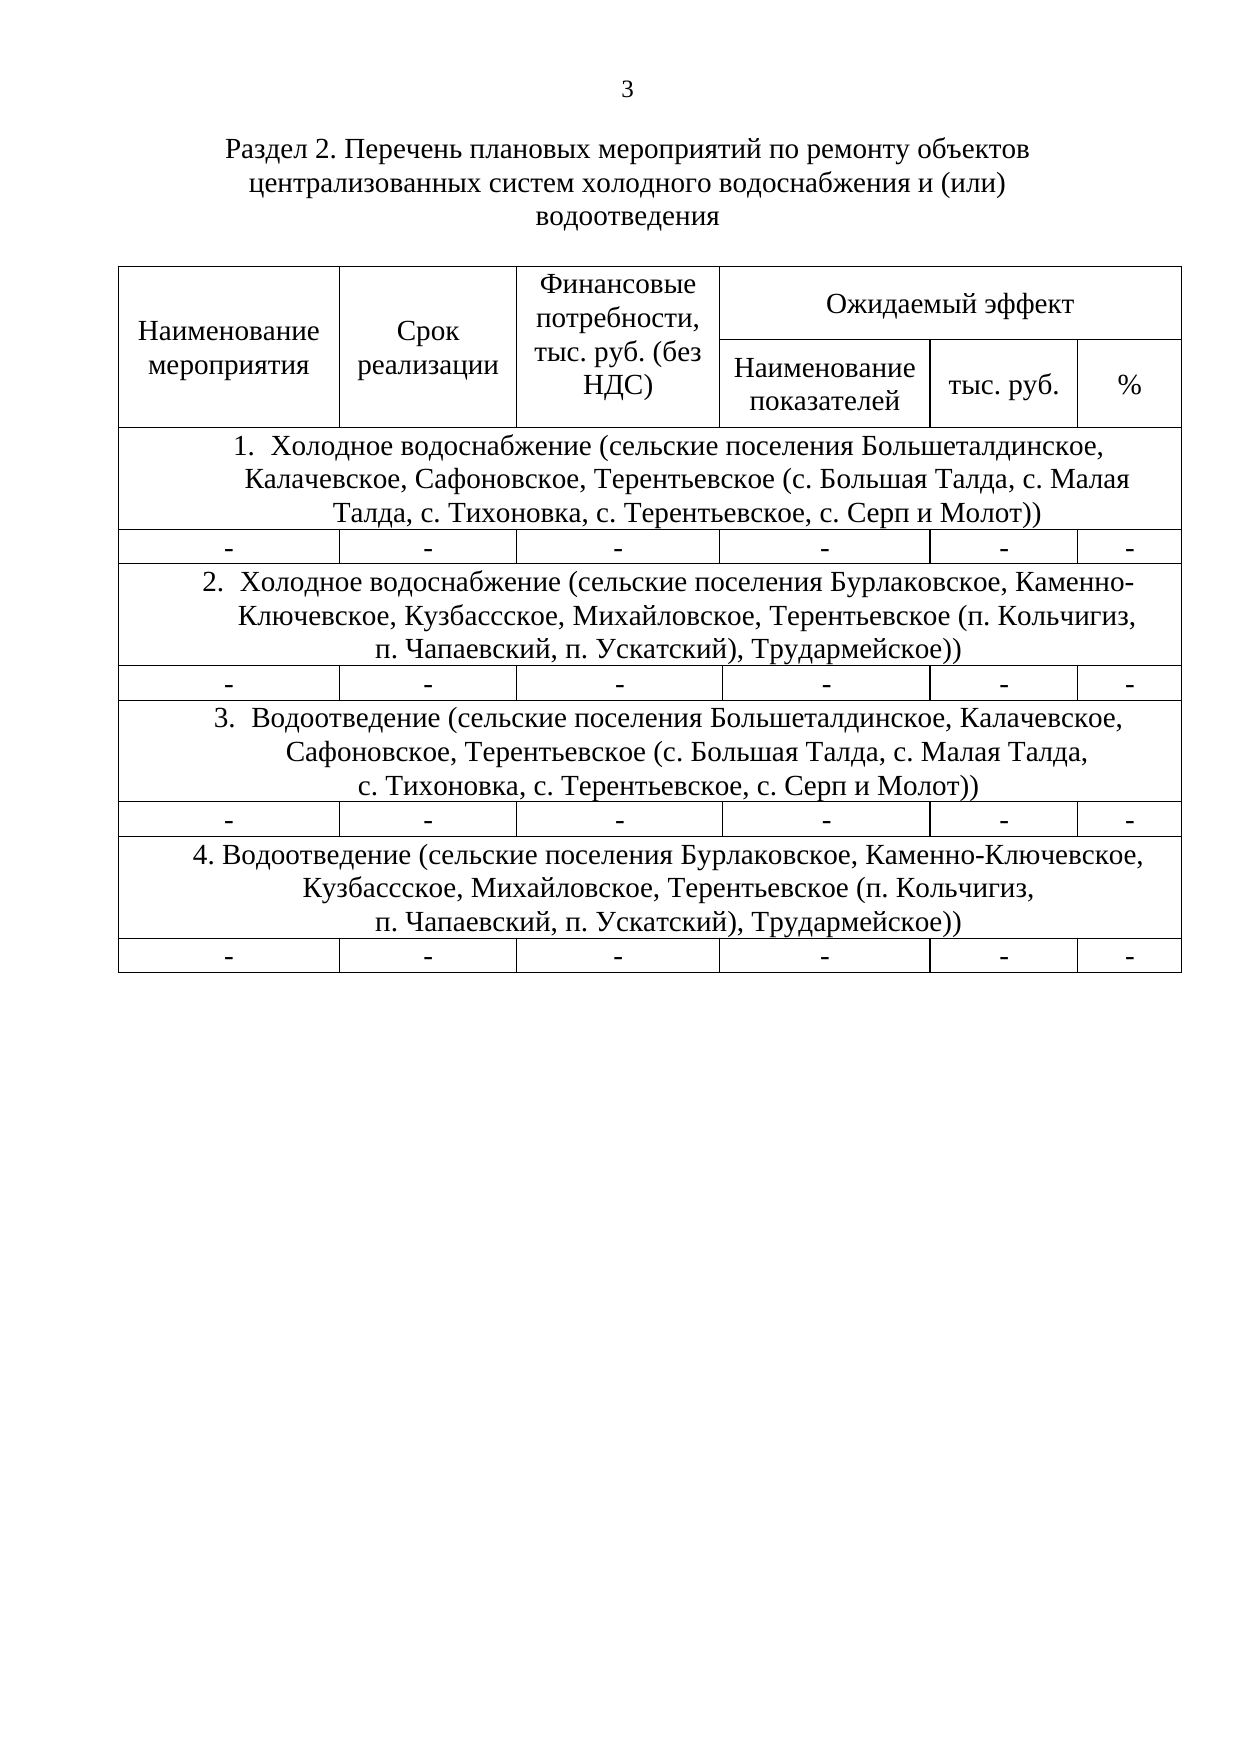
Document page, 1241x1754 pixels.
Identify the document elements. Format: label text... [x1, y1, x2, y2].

table_cell - [119, 530, 339, 563]
table_cell - [931, 530, 1077, 563]
table_cell - [517, 802, 722, 836]
table_cell - [720, 530, 929, 563]
table_cell Наименование показателей [720, 340, 929, 427]
table_cell - [1078, 530, 1181, 563]
table_cell - [119, 939, 339, 972]
table_cell - [720, 939, 929, 972]
table_cell Холодное водоснабжение (сельские поселения Большеталдинское, Калачевское, Сафоновское, Терентьевское (с. Большая Талда, с. Малая Талда, с. Тихоновка, с. Терентьевское, с. Серп и Молот)) [119, 428, 1181, 529]
table_cell Водоотведение (сельские поселения Большеталдинское, Калачевское, Сафоновское, Терентьевское (с. Большая Талда, с. Малая Талда, с. Тихоновка, с. Терентьевское, с. Серп и Молот)) [119, 701, 1181, 801]
table_cell - [340, 666, 516, 699]
table_cell - [931, 802, 1077, 836]
table_cell - [119, 666, 339, 699]
table_cell тыс. руб. [931, 340, 1077, 427]
table_cell - [723, 802, 929, 836]
table_cell - [340, 802, 516, 836]
table_header Срок реализации [340, 267, 516, 427]
table_cell - [931, 666, 1077, 699]
table_cell - [1078, 802, 1181, 836]
table_cell % [1078, 340, 1181, 427]
table_header Ожидаемый эффект [720, 267, 1181, 339]
table_cell - [1078, 666, 1181, 699]
table_cell - [931, 939, 1077, 972]
table_header Финансовые потребности, тыс. руб. (без НДС) [517, 267, 719, 427]
table_cell 4. Водоотведение (сельские поселения Бурлаковское, Каменно-Ключевское, Кузбассское, Михайловское, Терентьевское (п. Кольчигиз, п. Чапаевский, п. Ускатский), Трудармейское)) [119, 837, 1181, 937]
table_header Наименование мероприятия [119, 267, 339, 427]
table_cell Холодное водоснабжение (сельские поселения Бурлаковское, Каменно-Ключевское, Кузбассское, Михайловское, Терентьевское (п. Кольчигиз, п. Чапаевский, п. Ускатский), Трудармейское)) [119, 564, 1181, 665]
table_cell - [517, 530, 719, 563]
table_cell - [340, 530, 516, 563]
table_cell - [340, 939, 516, 972]
table_cell - [517, 939, 719, 972]
table_cell - [723, 666, 929, 699]
text Раздел 2. Перечень плановых мероприятий по ремонту объектов централизованных систем холодного водоснабжения и (или) водоотведения [162, 131, 1092, 232]
table_cell - [1078, 939, 1181, 972]
table_cell - [517, 666, 722, 699]
table_cell - [119, 802, 339, 836]
